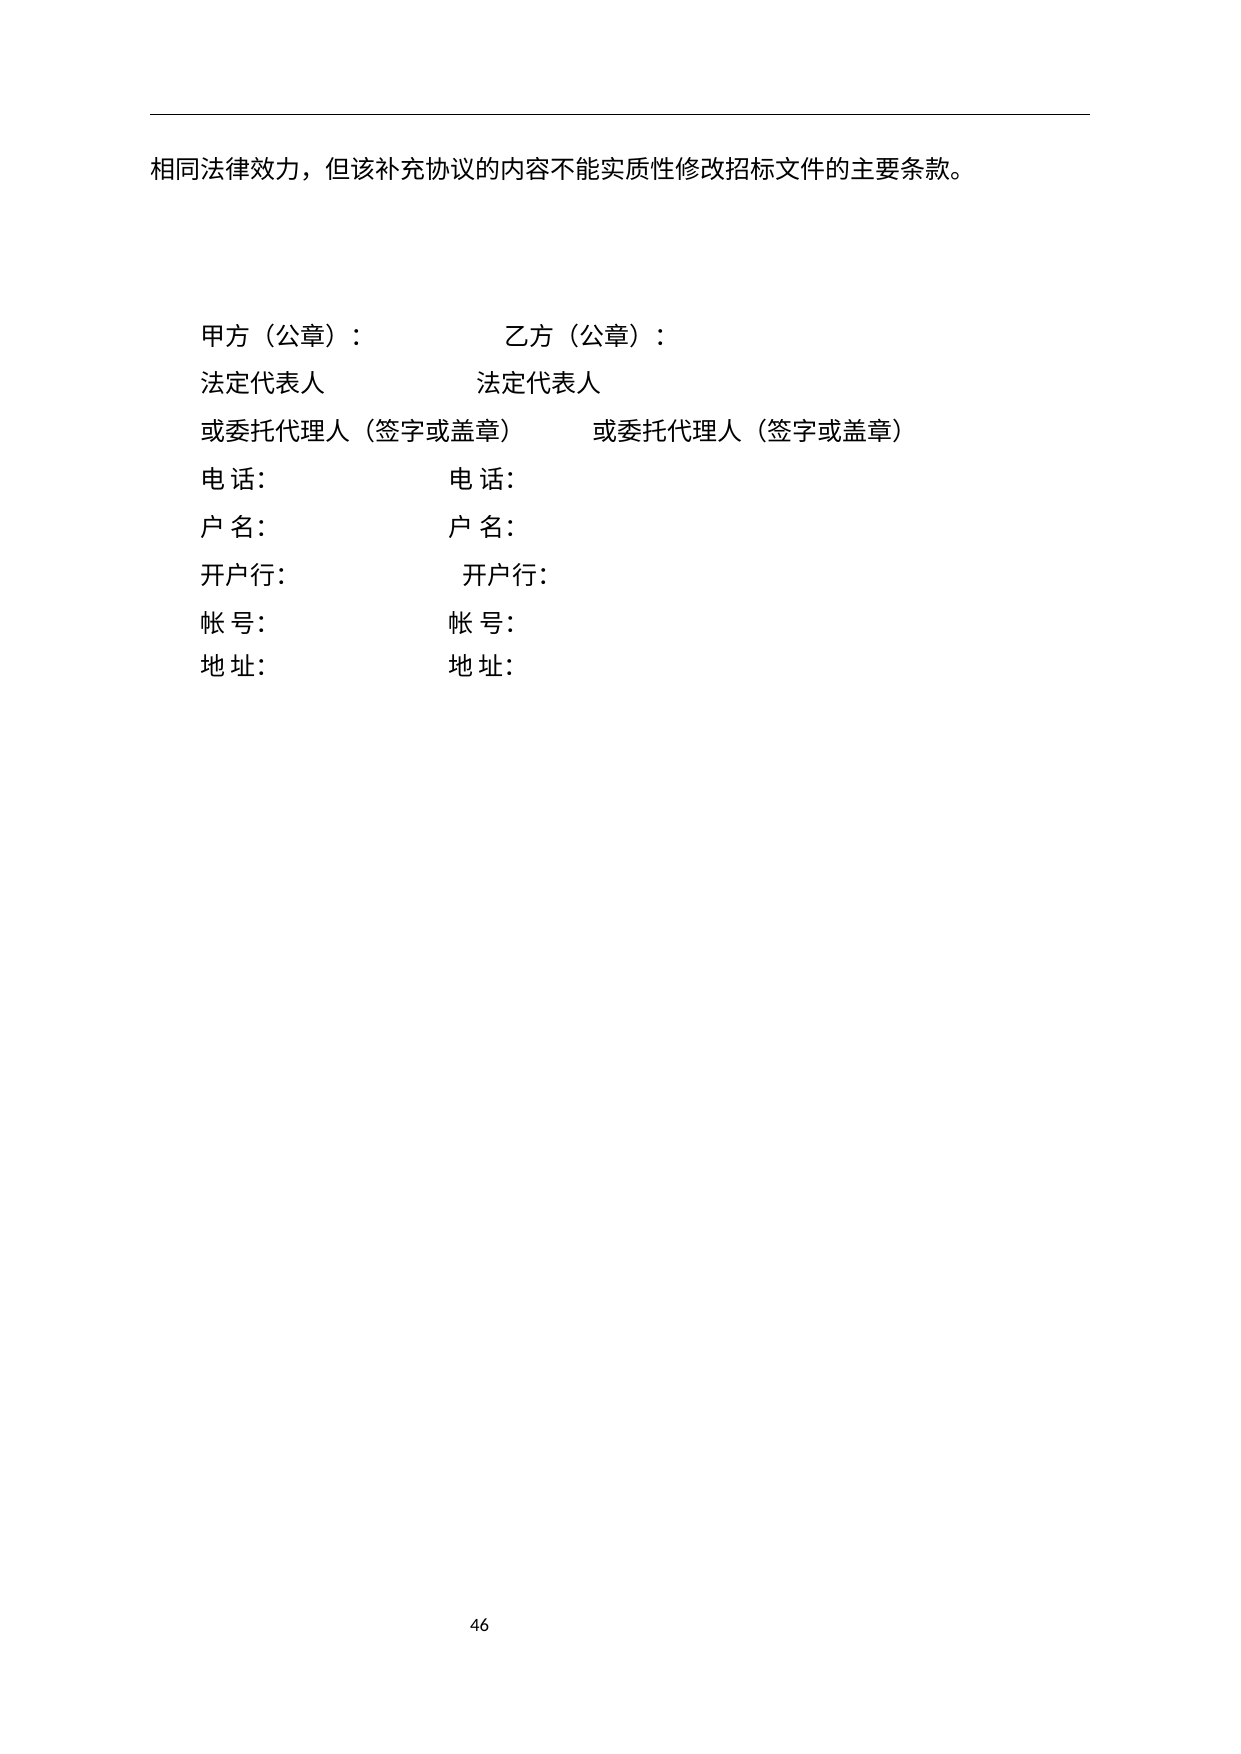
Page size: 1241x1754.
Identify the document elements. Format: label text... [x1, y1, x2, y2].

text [150, 150, 1090, 186]
text 地 址： 地 址： [150, 642, 1090, 684]
text 开户行： 开户行： [150, 546, 1090, 594]
text 或委托代理人（签字或盖章） 或委托代理人（签字或盖章） [150, 402, 1090, 450]
text 电 话： 电 话： [150, 450, 1090, 498]
text 户 名： 户 名： [150, 498, 1090, 546]
text 甲方（公章）： 乙方（公章）： [150, 307, 1090, 354]
text 法定代表人 法定代表人 [150, 354, 1090, 402]
text 帐 号： 帐 号： [150, 594, 1090, 642]
